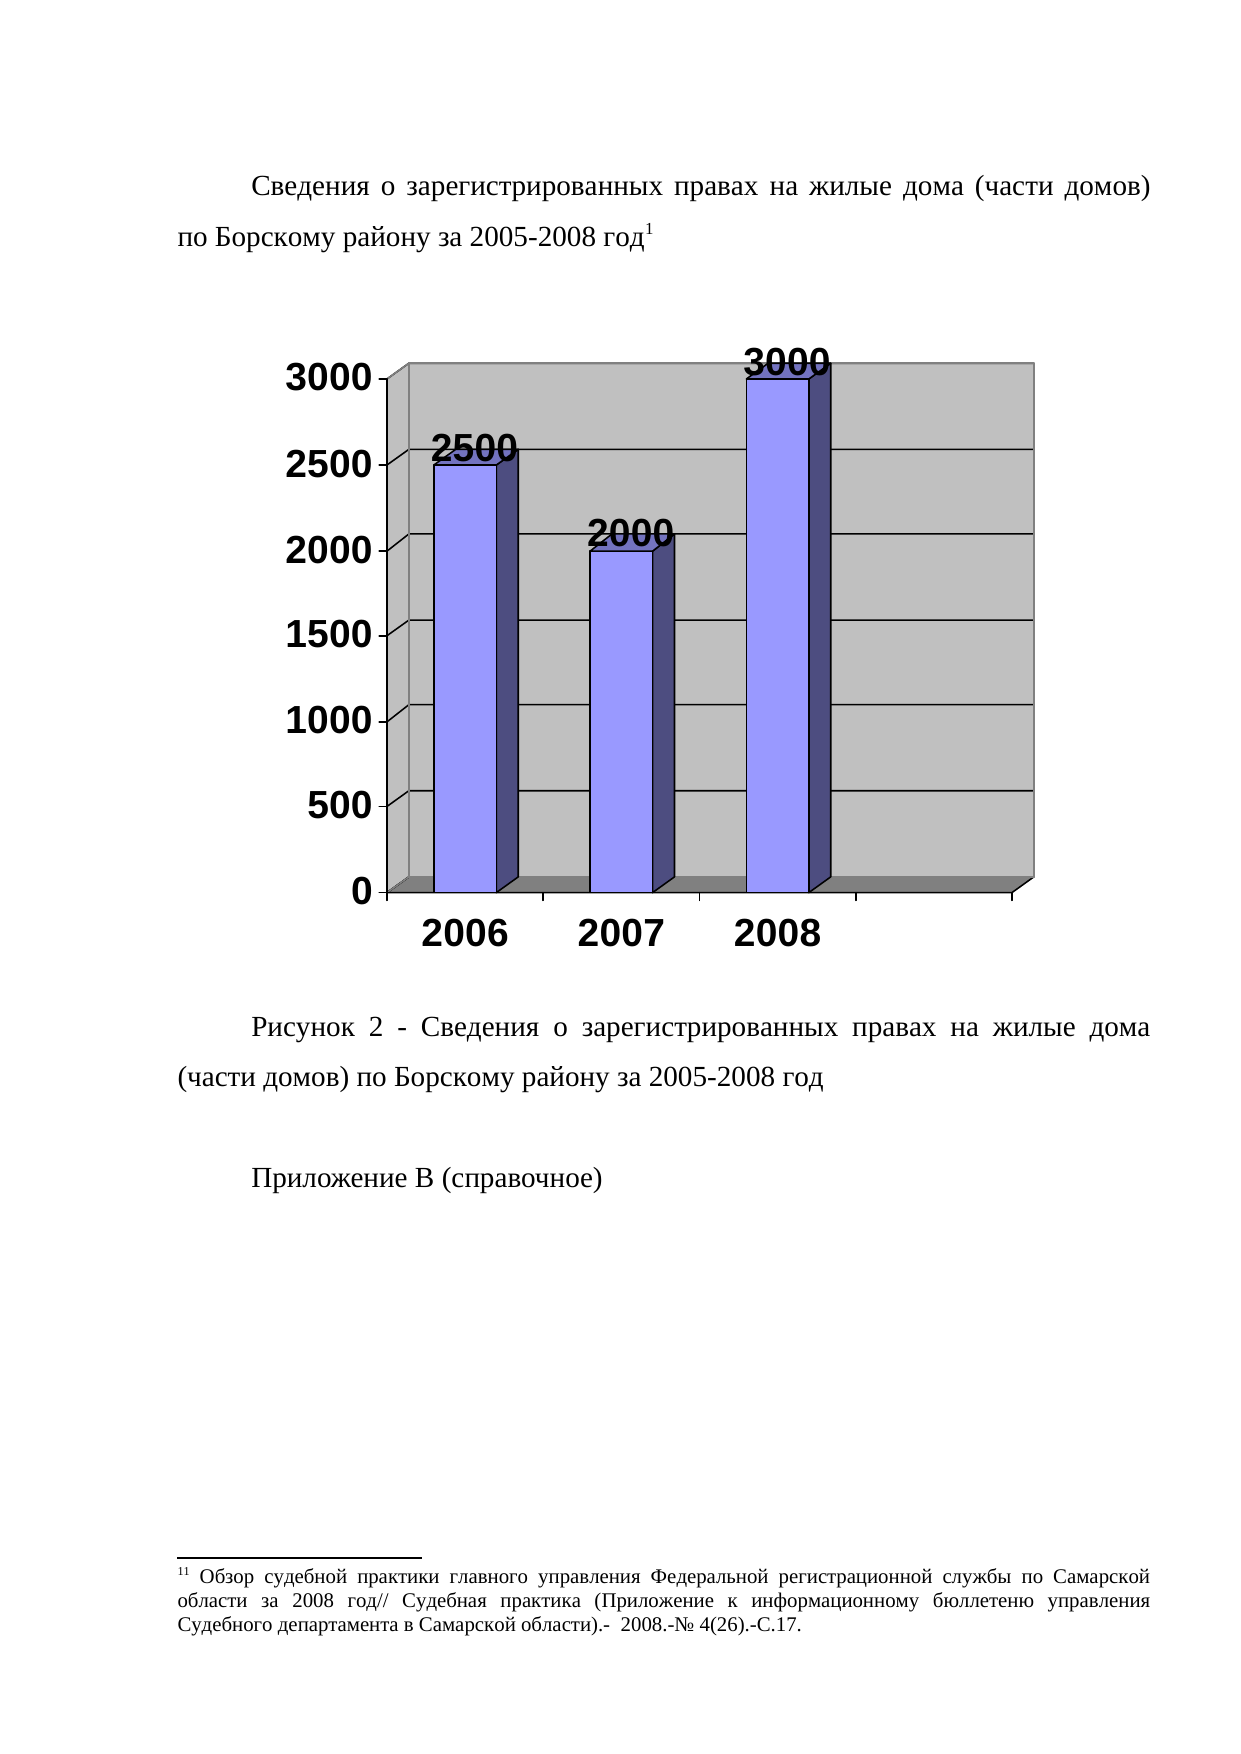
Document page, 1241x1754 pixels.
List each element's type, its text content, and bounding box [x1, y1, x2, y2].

text Сведения о зарегистрированных правах на жилые дома (части домов) по Борскому району за 2005-2008 год1 [177, 168, 1152, 252]
subtitle Приложение В (справочное) [177, 1160, 1152, 1193]
text Рисунок 2 - Сведения о зарегистрированных правах на жилые дома (части домов) по Борскому району за 2005-2008 год [177, 1009, 1152, 1093]
